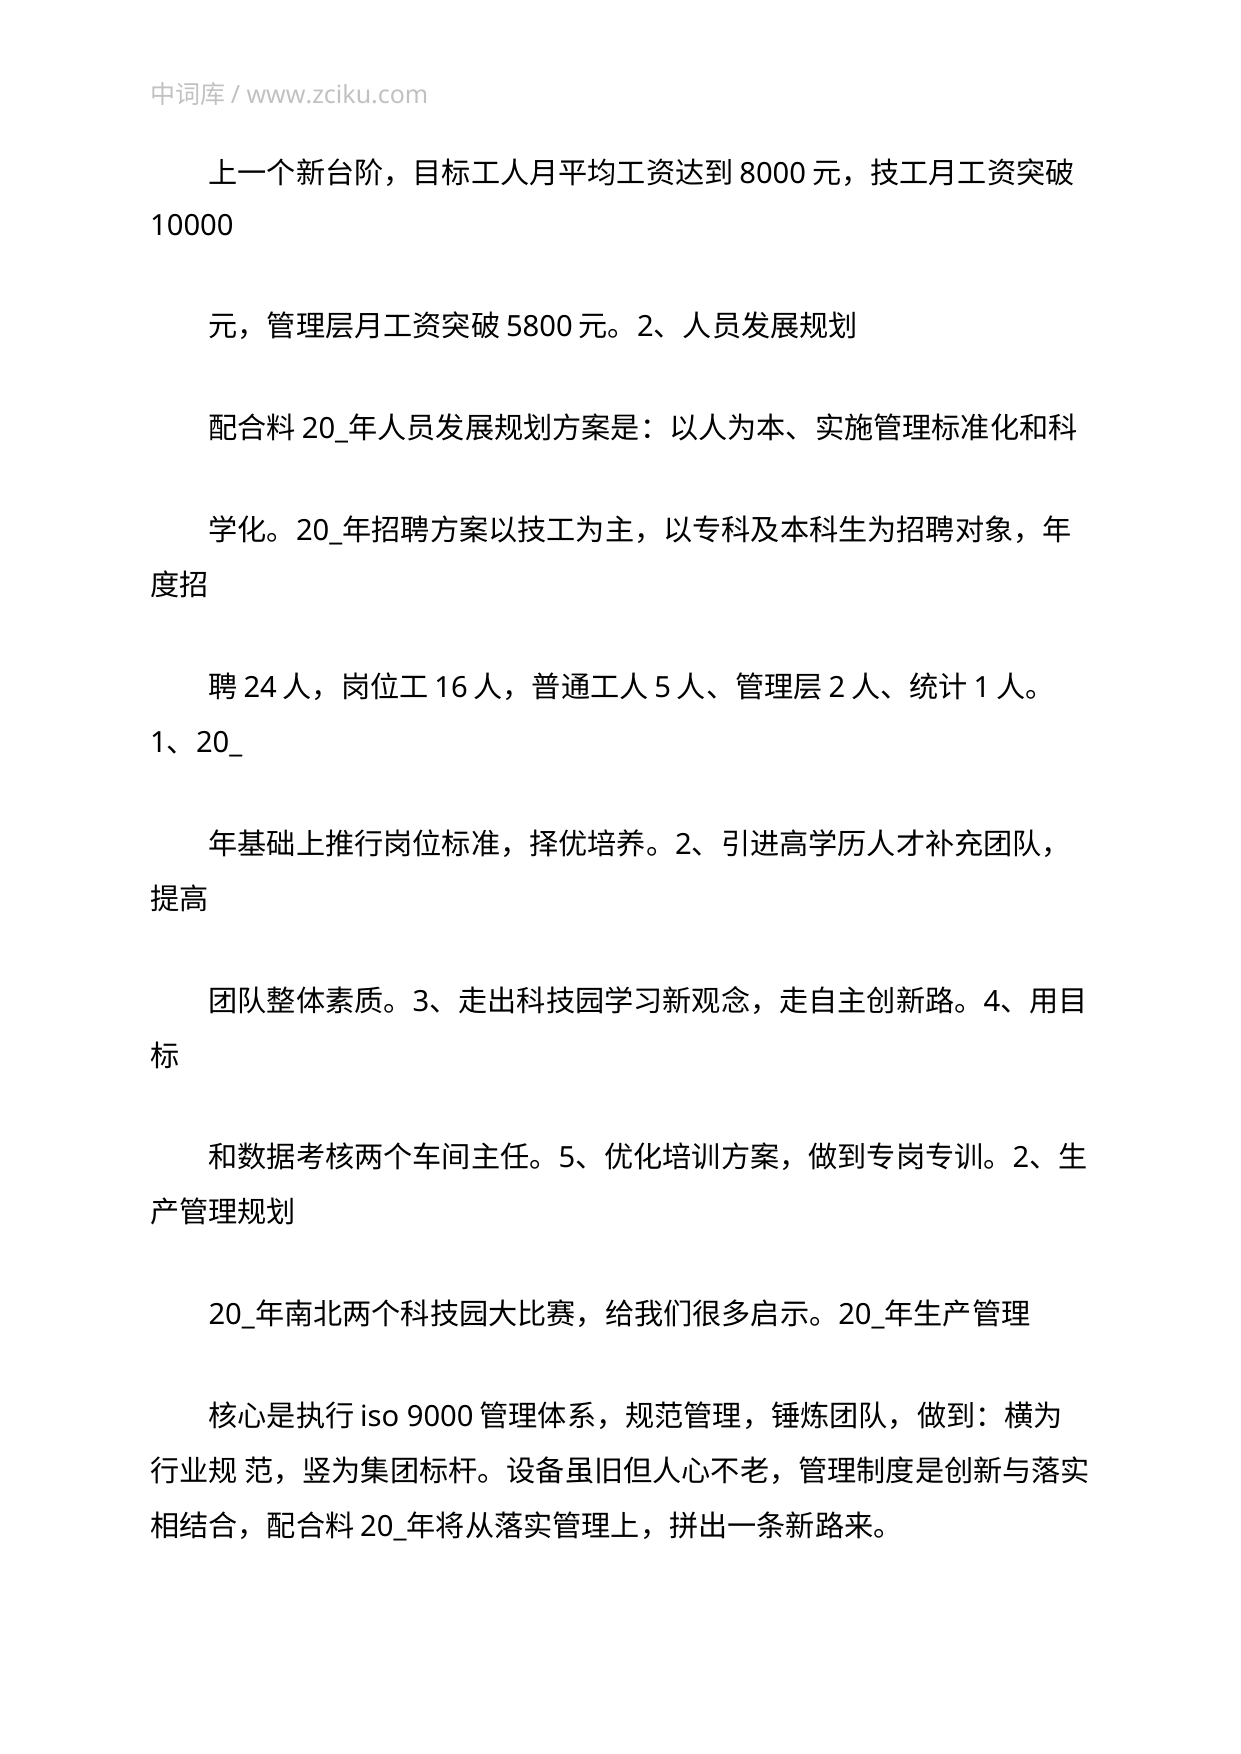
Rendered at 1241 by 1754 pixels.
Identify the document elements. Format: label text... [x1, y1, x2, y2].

text 团队整体素质。3、走出科技园学习新观念，走自主创新路。4、用目标 [150, 977, 1090, 1074]
text 聘24人，岗位工16人，普通工人5人、管理层2人、统计1人。1、20_ [150, 663, 1090, 761]
text 20_年南北两个科技园大比赛，给我们很多启示。20_年生产管理 [150, 1291, 1090, 1333]
text 上一个新台阶，目标工人月平均工资达到8000元，技工月工资突破10000 [150, 150, 1090, 244]
text 元，管理层月工资突破5800元。2、人员发展规划 [150, 303, 1090, 345]
text 核心是执行iso 9000管理体系，规范管理，锤炼团队，做到：横为行业规 范，竖为集团标杆。设备虽旧但人心不老，管理制度是创新与落实相结合，配合料20_年将从落实管理上，拼出一条新路来。 [150, 1393, 1090, 1545]
text 和数据考核两个车间主任。5、优化培训方案，做到专岗专训。2、生产管理规划 [150, 1134, 1090, 1231]
text 年基础上推行岗位标准，择优培养。2、引进高学历人才补充团队，提高 [150, 820, 1090, 918]
text 学化。20_年招聘方案以技工为主，以专科及本科生为招聘对象，年度招 [150, 507, 1090, 604]
text 配合料20_年人员发展规划方案是：以人为本、实施管理标准化和科 [150, 405, 1090, 447]
